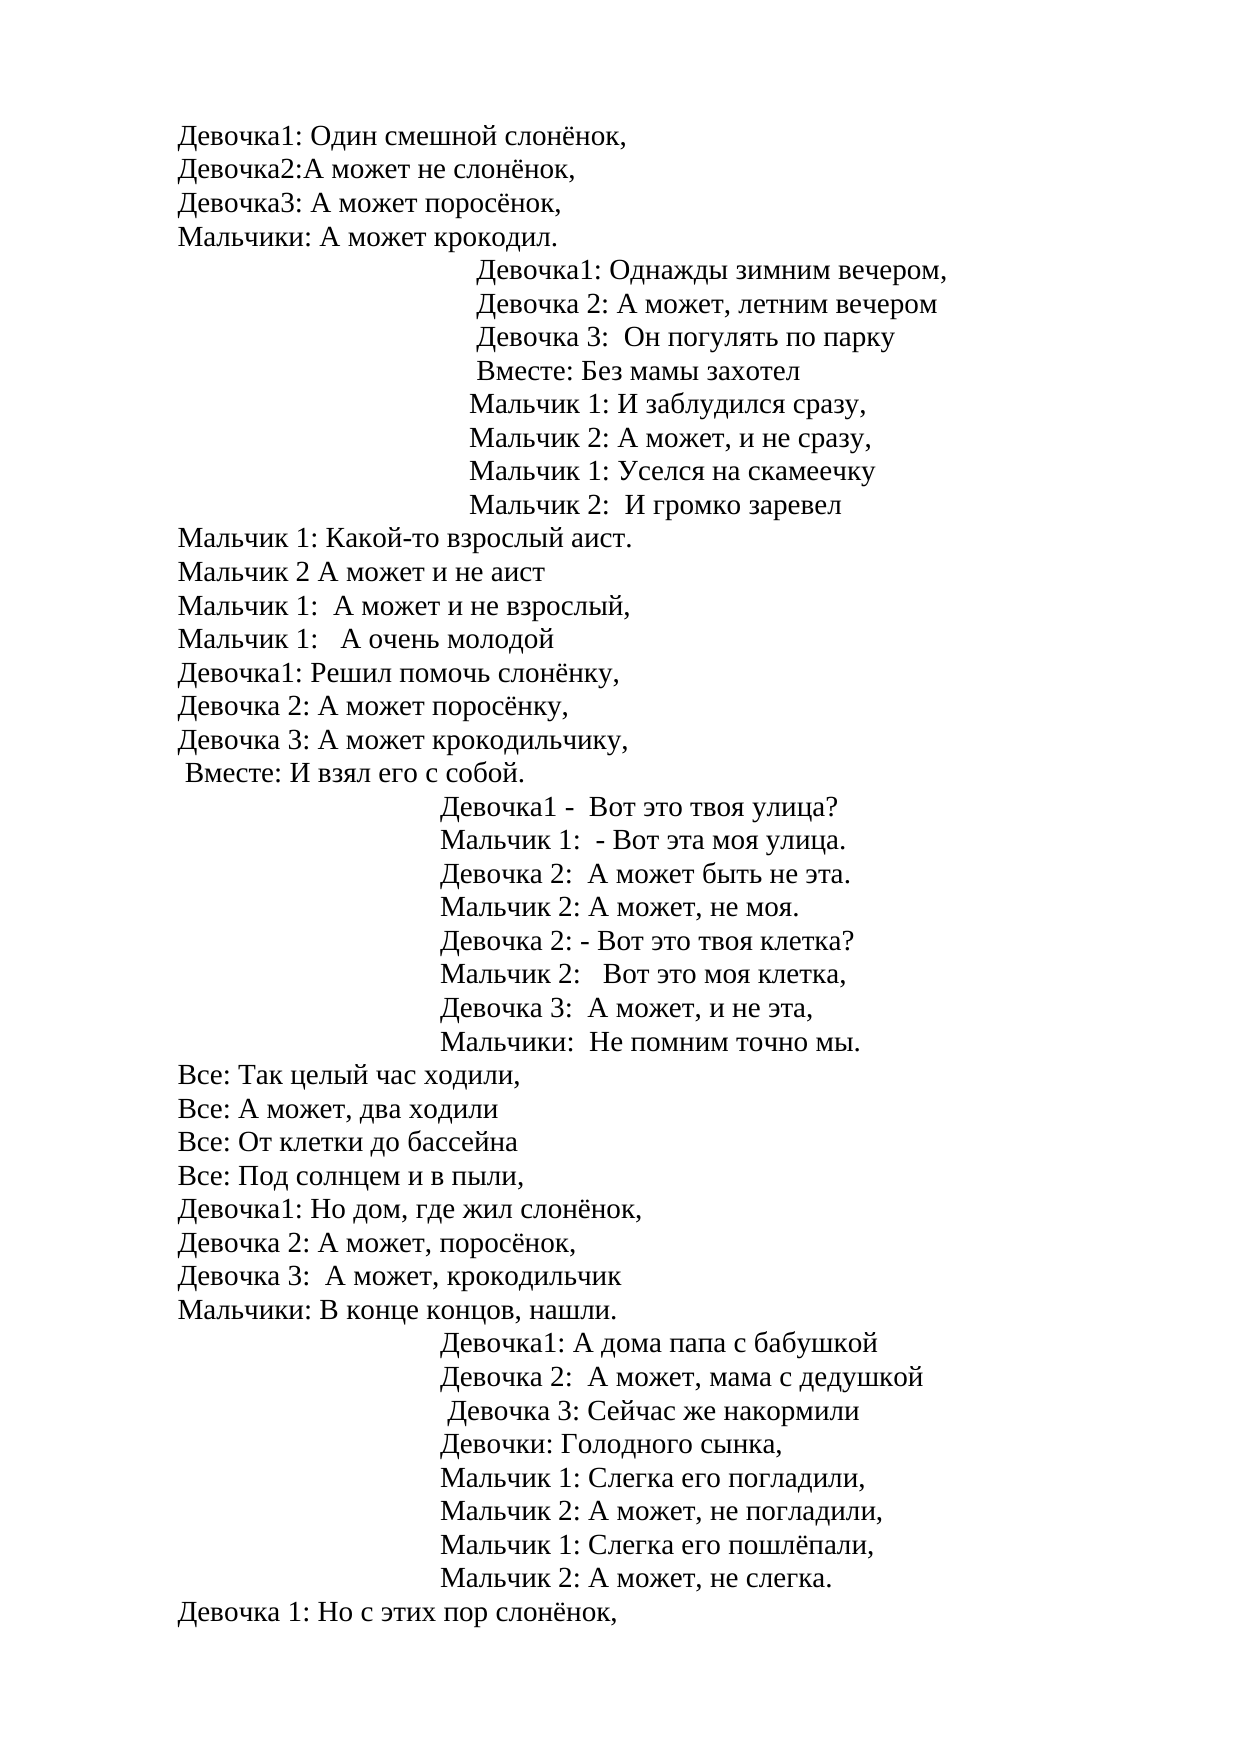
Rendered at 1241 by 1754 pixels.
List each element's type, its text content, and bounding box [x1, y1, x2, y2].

text Девочка1: Однажды зимним вечером, [177, 252, 1152, 286]
text Все: От клетки до бассейна [177, 1124, 1152, 1158]
text Девочка 2: А может, летним вечером [177, 286, 1152, 319]
text Девочка 3: А может, крокодильчик [177, 1258, 1152, 1292]
text Мальчик 1: А может и не взрослый, [177, 588, 1152, 621]
text Девочка1: Один смешной слонёнок, [177, 118, 1152, 152]
text Мальчик 2: И громко заревел [177, 487, 1152, 521]
text Девочка 2: А может, мама с дедушкой [177, 1359, 1152, 1393]
text Девочка 3: Он погулять по парку [177, 319, 1152, 353]
text Девочка 3: Сейчас же накормили [177, 1393, 1152, 1426]
text Мальчики: А может крокодил. [177, 219, 1152, 252]
text Девочка 2: А может быть не эта. [177, 856, 1152, 889]
text Мальчик 2: А может, не погладили, [177, 1493, 1152, 1527]
text Мальчик 2: А может, не моя. [177, 889, 1152, 923]
text Девочка 2: А может, поросёнок, [177, 1225, 1152, 1258]
text Мальчик 2: А может, не слегка. [177, 1560, 1152, 1594]
text Все: А может, два ходили [177, 1091, 1152, 1124]
text Мальчик 1: Какой-то взрослый аист. [177, 521, 1152, 554]
text Мальчик 2: Вот это моя клетка, [177, 957, 1152, 990]
text Девочка3: А может поросёнок, [177, 185, 1152, 219]
text Девочка1: Решил помочь слонёнку, [177, 655, 1152, 688]
text Вместе: И взял его с собой. [177, 755, 1152, 789]
text Мальчик 1: Слегка его погладили, [177, 1460, 1152, 1493]
text Девочка1: Но дом, где жил слонёнок, [177, 1191, 1152, 1225]
text Все: Так целый час ходили, [177, 1057, 1152, 1091]
text Девочка 3: А может крокодильчику, [177, 722, 1152, 755]
text Девочка 2: - Вот это твоя клетка? [177, 923, 1152, 957]
text Девочка 2: А может поросёнку, [177, 688, 1152, 722]
text Мальчики: Не помним точно мы. [177, 1024, 1152, 1057]
text Мальчик 1: И заблудился сразу, [177, 386, 1152, 420]
text Мальчик 1: Слегка его пошлёпали, [177, 1527, 1152, 1560]
text Мальчики: В конце концов, нашли. [177, 1292, 1152, 1326]
text Все: Под солнцем и в пыли, [177, 1158, 1152, 1191]
text Мальчик 2 А может и не аист [177, 554, 1152, 588]
text Вместе: Без мамы захотел [177, 353, 1152, 386]
text Мальчик 1: Уселся на скамеечку [177, 453, 1152, 487]
text Девочка2:А может не слонёнок, [177, 152, 1152, 185]
text Мальчик 2: А может, и не сразу, [177, 420, 1152, 453]
text Девочка1 - Вот это твоя улица? [177, 789, 1152, 822]
text Девочки: Голодного сынка, [177, 1426, 1152, 1460]
text Мальчик 1: А очень молодой [177, 621, 1152, 655]
text Мальчик 1: - Вот эта моя улица. [177, 822, 1152, 856]
text Девочка 3: А может, и не эта, [177, 990, 1152, 1024]
text Девочка1: А дома папа с бабушкой [177, 1326, 1152, 1359]
text Девочка 1: Но с этих пор слонёнок, [177, 1594, 1152, 1627]
